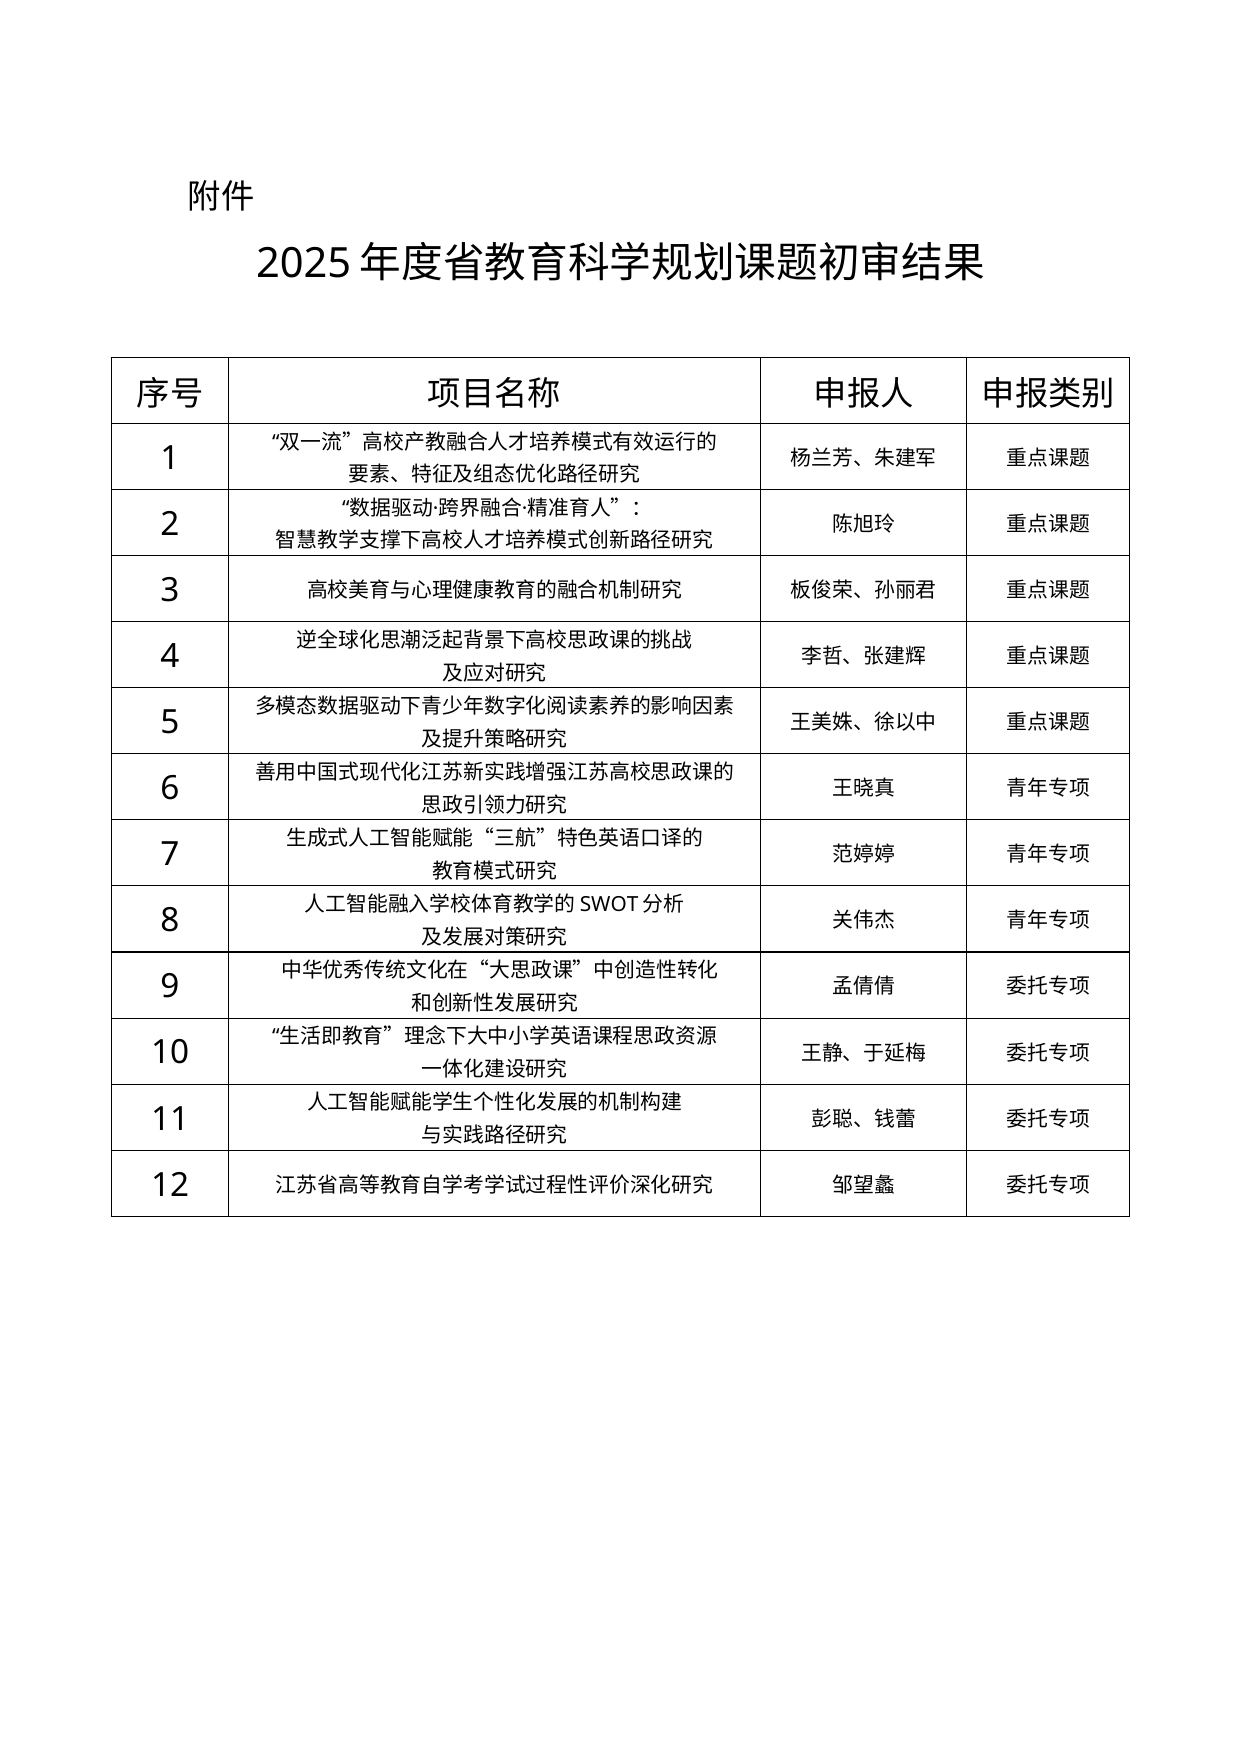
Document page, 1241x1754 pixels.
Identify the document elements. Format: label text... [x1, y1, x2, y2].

table_header 申报人 [761, 358, 966, 423]
table_cell 关伟杰 [761, 886, 966, 951]
table_cell 彭聪、钱蕾 [761, 1085, 966, 1149]
table_cell 中华优秀传统文化在“大思政课”中创造性转化 和创新性发展研究 [229, 953, 760, 1017]
table_cell 江苏省高等教育自学考学试过程性评价深化研究 [229, 1151, 760, 1216]
table_cell 3 [112, 556, 228, 621]
table_cell 青年专项 [967, 886, 1129, 951]
table_cell 7 [112, 820, 228, 885]
table_cell 9 [112, 953, 228, 1017]
table_cell 12 [112, 1151, 228, 1216]
table_cell 邹望蠡 [761, 1151, 966, 1216]
text 2025年度省教育科学规划课题初审结果 [187, 227, 1053, 292]
table_header 申报类别 [967, 358, 1129, 423]
table_cell 4 [112, 622, 228, 687]
table_cell 重点课题 [967, 688, 1129, 753]
table_cell 善用中国式现代化江苏新实践增强江苏高校思政课的 思政引领力研究 [229, 754, 760, 819]
table_cell 板俊荣、孙丽君 [761, 556, 966, 621]
table_header 序号 [112, 358, 228, 423]
table_cell 委托专项 [967, 1151, 1129, 1216]
table_cell 生成式人工智能赋能“三航”特色英语口译的 教育模式研究 [229, 820, 760, 885]
table_cell 人工智能融入学校体育教学的SWOT分析 及发展对策研究 [229, 886, 760, 951]
table_cell 陈旭玲 [761, 490, 966, 555]
table_cell 5 [112, 688, 228, 753]
table_cell 多模态数据驱动下青少年数字化阅读素养的影响因素 及提升策略研究 [229, 688, 760, 753]
table_cell 人工智能赋能学生个性化发展的机制构建 与实践路径研究 [229, 1085, 760, 1149]
table_cell 王晓真 [761, 754, 966, 819]
table_cell “生活即教育”理念下大中小学英语课程思政资源 一体化建设研究 [229, 1019, 760, 1083]
table_cell 重点课题 [967, 622, 1129, 687]
table_cell 委托专项 [967, 953, 1129, 1017]
table_cell “双一流”高校产教融合人才培养模式有效运行的 要素、特征及组态优化路径研究 [229, 424, 760, 489]
table_cell 青年专项 [967, 820, 1129, 885]
table_cell 高校美育与心理健康教育的融合机制研究 [229, 556, 760, 621]
table_cell “数据驱动·跨界融合·精准育人”： 智慧教学支撑下高校人才培养模式创新路径研究 [229, 490, 760, 555]
table_cell 重点课题 [967, 490, 1129, 555]
table_cell 杨兰芳、朱建军 [761, 424, 966, 489]
table_cell 孟倩倩 [761, 953, 966, 1017]
table_cell 1 [112, 424, 228, 489]
table_cell 王美姝、徐以中 [761, 688, 966, 753]
table_cell 重点课题 [967, 424, 1129, 489]
table_cell 10 [112, 1019, 228, 1083]
table_cell 6 [112, 754, 228, 819]
text 附件 [187, 162, 1053, 227]
table_cell 李哲、张建辉 [761, 622, 966, 687]
table_header 项目名称 [229, 358, 760, 423]
table_cell 重点课题 [967, 556, 1129, 621]
table_cell 委托专项 [967, 1085, 1129, 1149]
table_cell 11 [112, 1085, 228, 1149]
table_cell 王静、于延梅 [761, 1019, 966, 1083]
table_cell 2 [112, 490, 228, 555]
table_cell 委托专项 [967, 1019, 1129, 1083]
table_cell 8 [112, 886, 228, 951]
table_cell 青年专项 [967, 754, 1129, 819]
table_cell 范婷婷 [761, 820, 966, 885]
table_cell 逆全球化思潮泛起背景下高校思政课的挑战 及应对研究 [229, 622, 760, 687]
